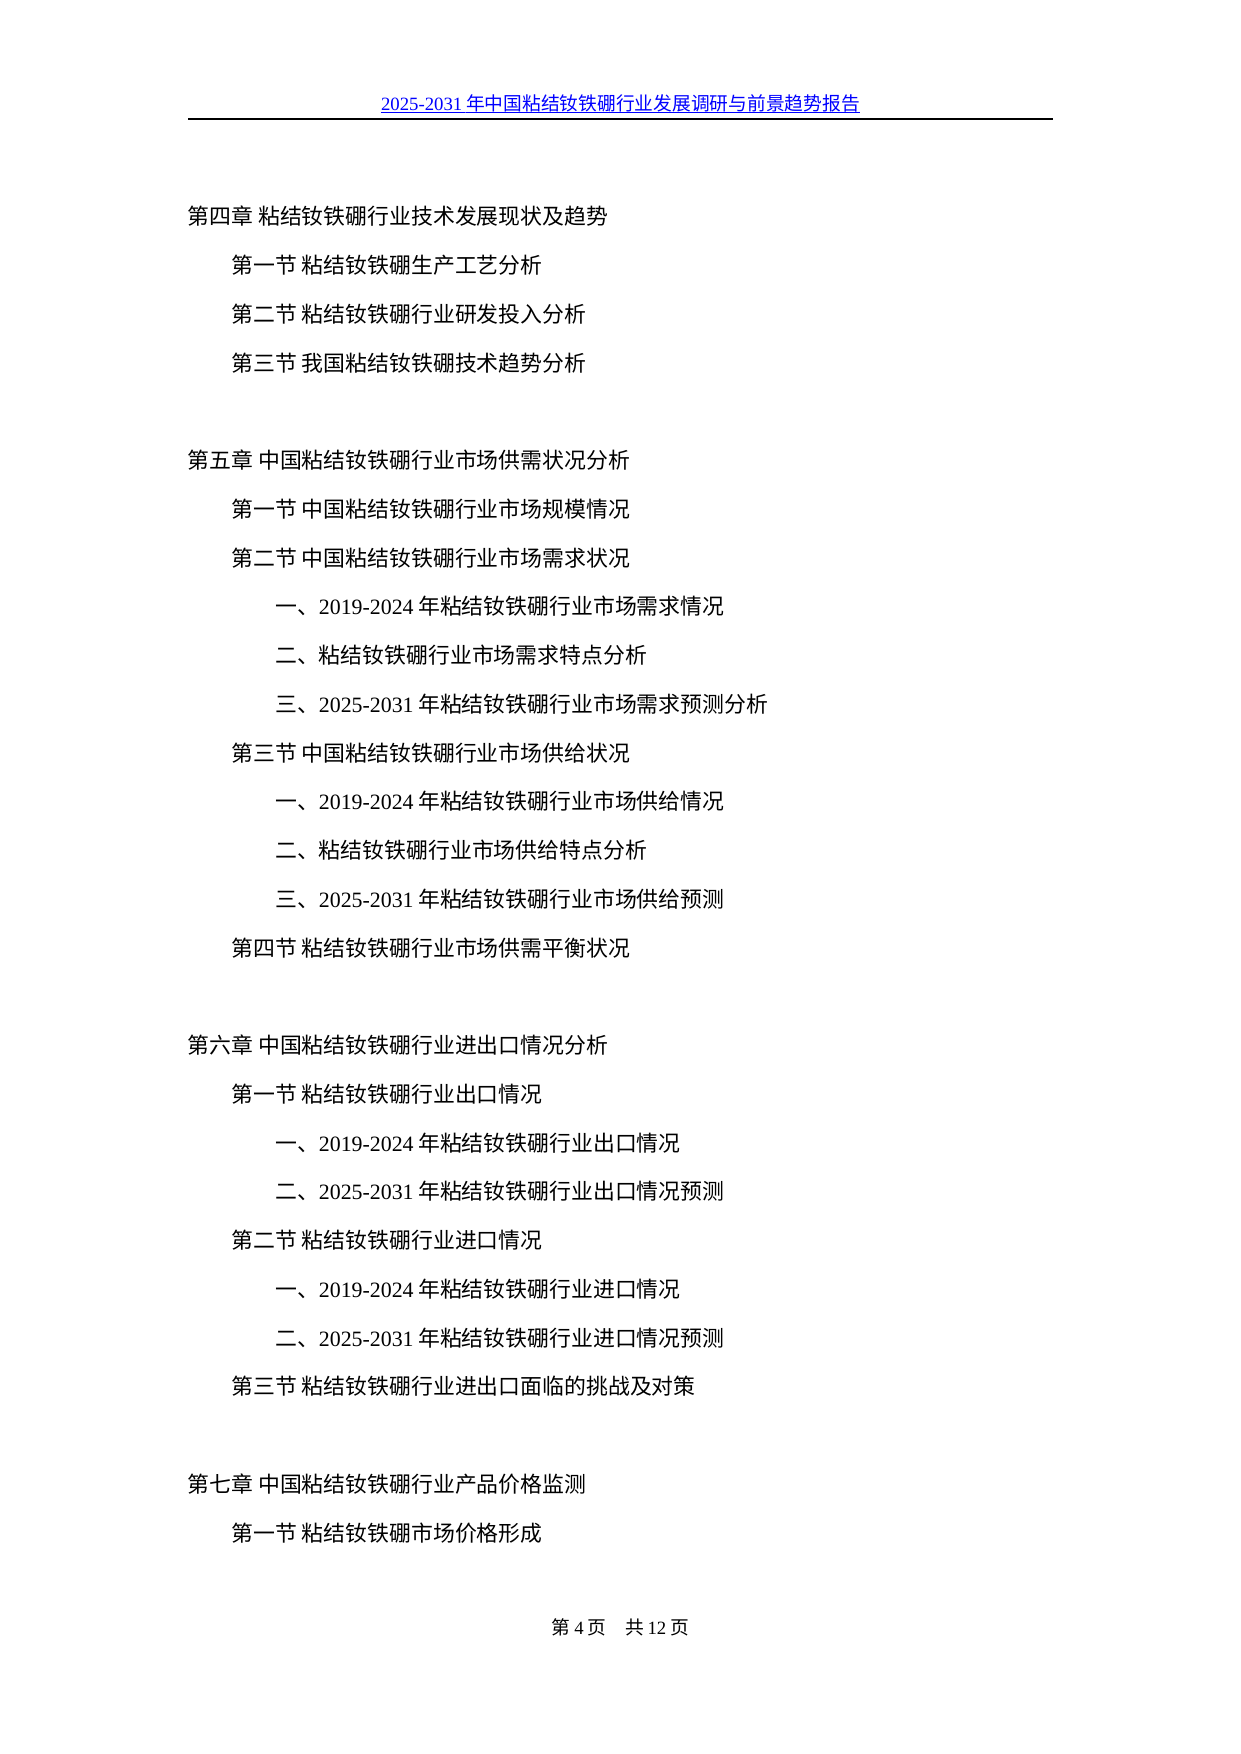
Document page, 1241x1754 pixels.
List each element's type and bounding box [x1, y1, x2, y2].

text [187, 150, 1053, 1548]
